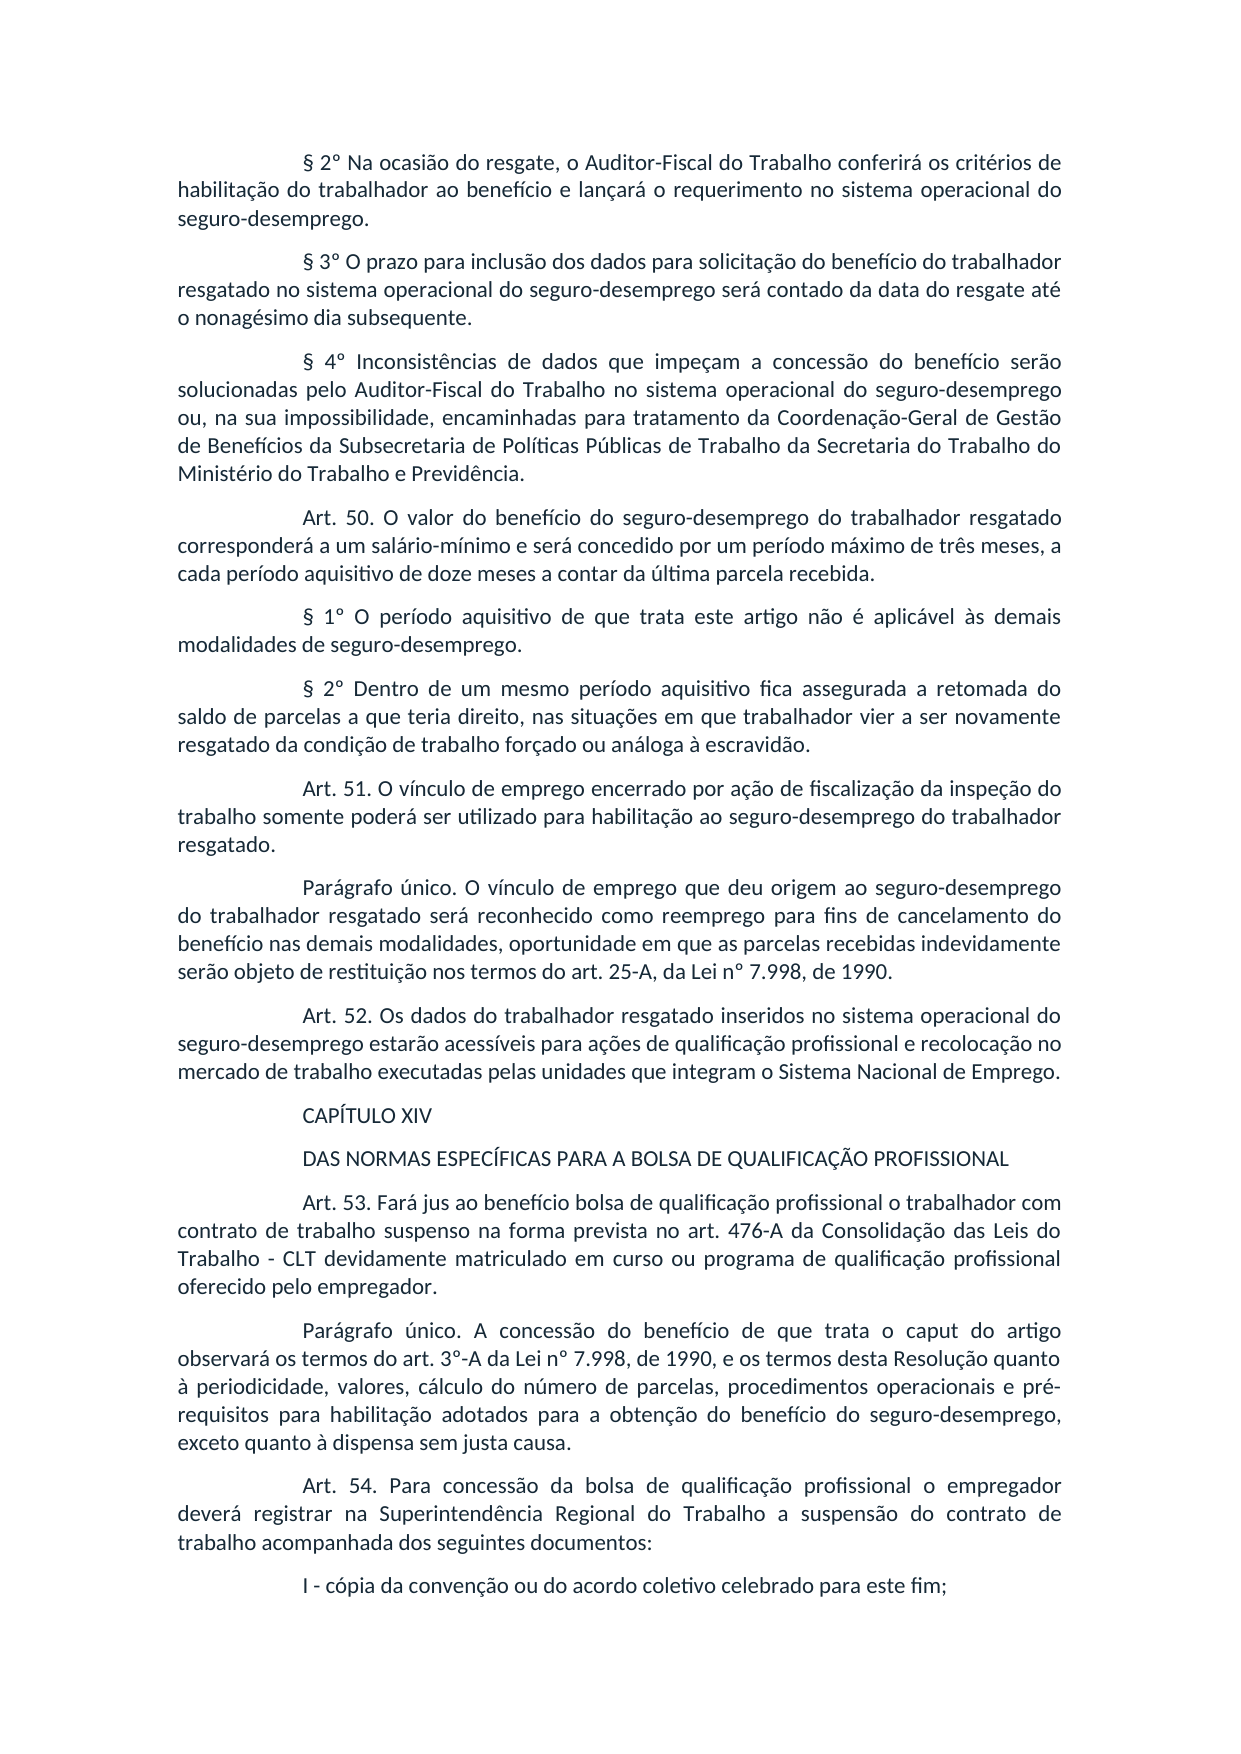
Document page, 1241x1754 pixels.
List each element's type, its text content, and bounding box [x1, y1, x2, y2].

text DAS NORMAS ESPECÍFICAS PARA A BOLSA DE QUALIFICAÇÃO PROFISSIONAL [177, 1144, 1063, 1172]
text Art. 53. Fará jus ao benefício bolsa de qualificação profissional o trabalhador com contrato de trabalho suspenso na forma prevista no art. 476-A da Consolidação das Leis do Trabalho - CLT devidamente matriculado em curso ou programa de qualificação profissional oferecido pelo empregador. [177, 1188, 1063, 1300]
text Parágrafo único. A concessão do benefício de que trata o caput do artigo observará os termos do art. 3º-A da Lei nº 7.998, de 1990, e os termos desta Resolução quanto à periodicidade, valores, cálculo do número de parcelas, procedimentos operacionais e pré-requisitos para habilitação adotados para a obtenção do benefício do seguro-desemprego, exceto quanto à dispensa sem justa causa. [177, 1316, 1063, 1456]
text I - cópia da convenção ou do acordo coletivo celebrado para este fim; [177, 1571, 1063, 1599]
text § 2º Dentro de um mesmo período aquisitivo fica assegurada a retomada do saldo de parcelas a que teria direito, nas situações em que trabalhador vier a ser novamente resgatado da condição de trabalho forçado ou análoga à escravidão. [177, 674, 1063, 758]
text Art. 52. Os dados do trabalhador resgatado inseridos no sistema operacional do seguro-desemprego estarão acessíveis para ações de qualificação profissional e recolocação no mercado de trabalho executadas pelas unidades que integram o Sistema Nacional de Emprego. [177, 1001, 1063, 1085]
text Parágrafo único. O vínculo de emprego que deu origem ao seguro-desemprego do trabalhador resgatado será reconhecido como reemprego para fins de cancelamento do benefício nas demais modalidades, oportunidade em que as parcelas recebidas indevidamente serão objeto de restituição nos termos do art. 25-A, da Lei nº 7.998, de 1990. [177, 873, 1063, 986]
text § 3º O prazo para inclusão dos dados para solicitação do benefício do trabalhador resgatado no sistema operacional do seguro-desemprego será contado da data do resgate até o nonagésimo dia subsequente. [177, 247, 1063, 331]
text Art. 54. Para concessão da bolsa de qualificação profissional o empregador deverá registrar na Superintendência Regional do Trabalho a suspensão do contrato de trabalho acompanhada dos seguintes documentos: [177, 1472, 1063, 1556]
text Art. 51. O vínculo de emprego encerrado por ação de fiscalização da inspeção do trabalho somente poderá ser utilizado para habilitação ao seguro-desemprego do trabalhador resgatado. [177, 774, 1063, 858]
text § 2º Na ocasião do resgate, o Auditor-Fiscal do Trabalho conferirá os critérios de habilitação do trabalhador ao benefício e lançará o requerimento no sistema operacional do seguro-desemprego. [177, 148, 1063, 232]
text CAPÍTULO XIV [177, 1101, 1063, 1129]
text § 4º Inconsistências de dados que impeçam a concessão do benefício serão solucionadas pelo Auditor-Fiscal do Trabalho no sistema operacional do seguro-desemprego ou, na sua impossibilidade, encaminhadas para tratamento da Coordenação-Geral de Gestão de Benefícios da Subsecretaria de Políticas Públicas de Trabalho da Secretaria do Trabalho do Ministério do Trabalho e Previdência. [177, 347, 1063, 487]
text § 1º O período aquisitivo de que trata este artigo não é aplicável às demais modalidades de seguro-desemprego. [177, 602, 1063, 658]
text Art. 50. O valor do benefício do seguro-desemprego do trabalhador resgatado corresponderá a um salário-mínimo e será concedido por um período máximo de três meses, a cada período aquisitivo de doze meses a contar da última parcela recebida. [177, 503, 1063, 587]
